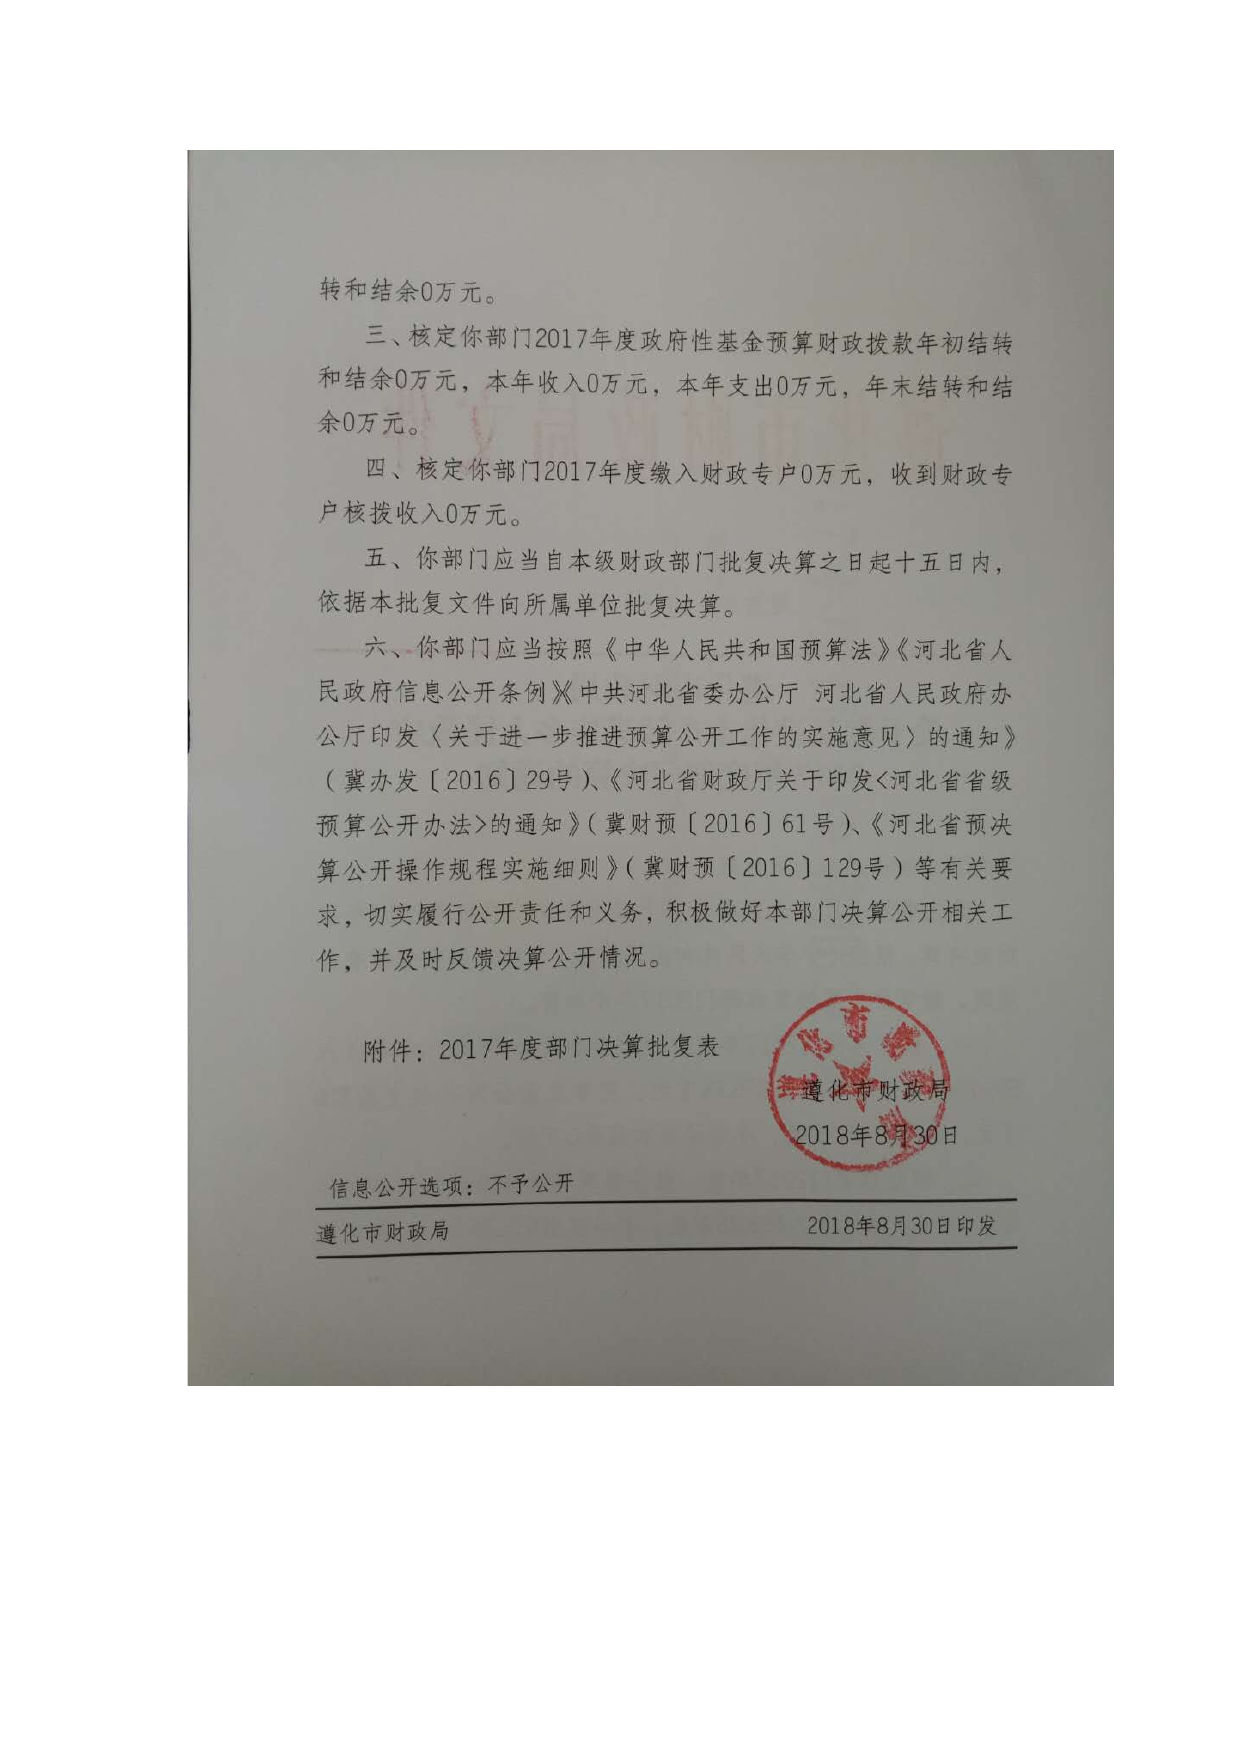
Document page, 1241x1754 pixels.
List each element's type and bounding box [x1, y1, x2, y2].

picture [187, 150, 1114, 1386]
